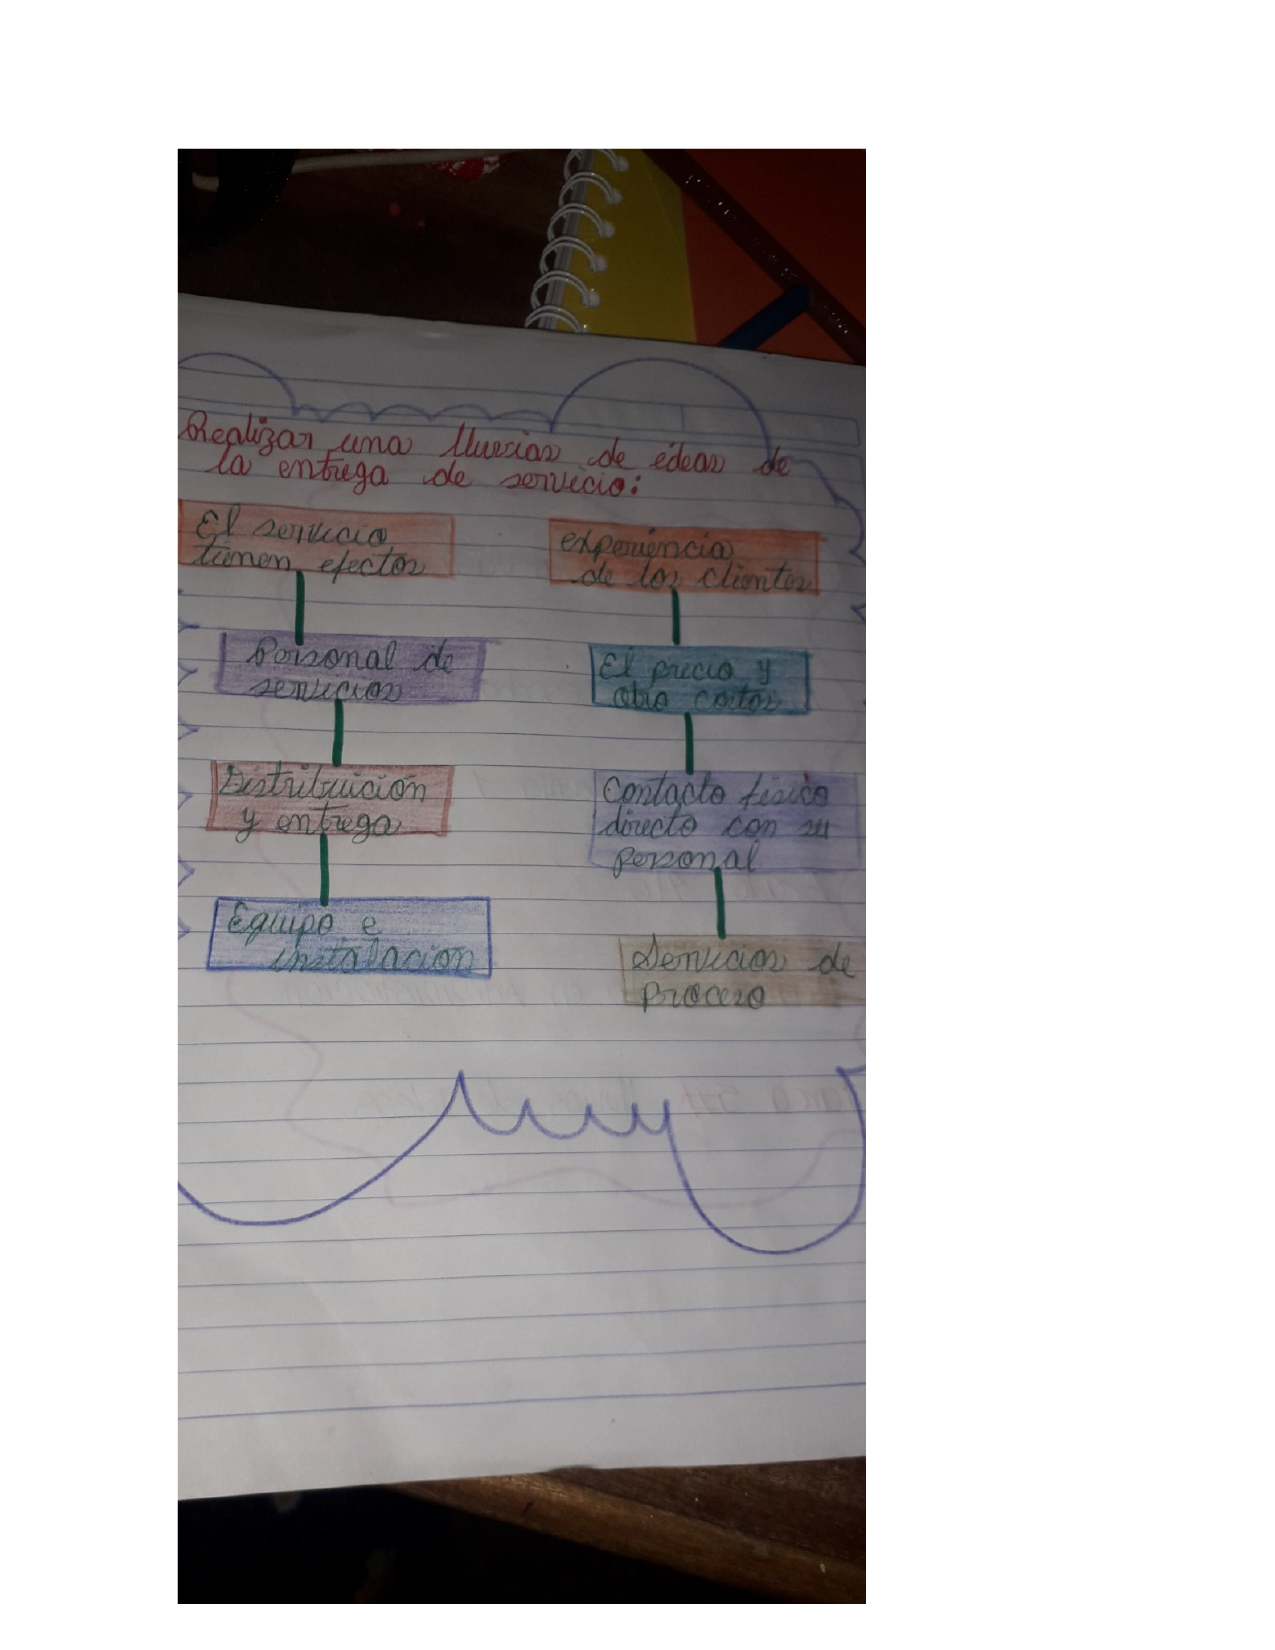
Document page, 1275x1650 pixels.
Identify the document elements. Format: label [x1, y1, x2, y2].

picture [178, 150, 866, 1604]
